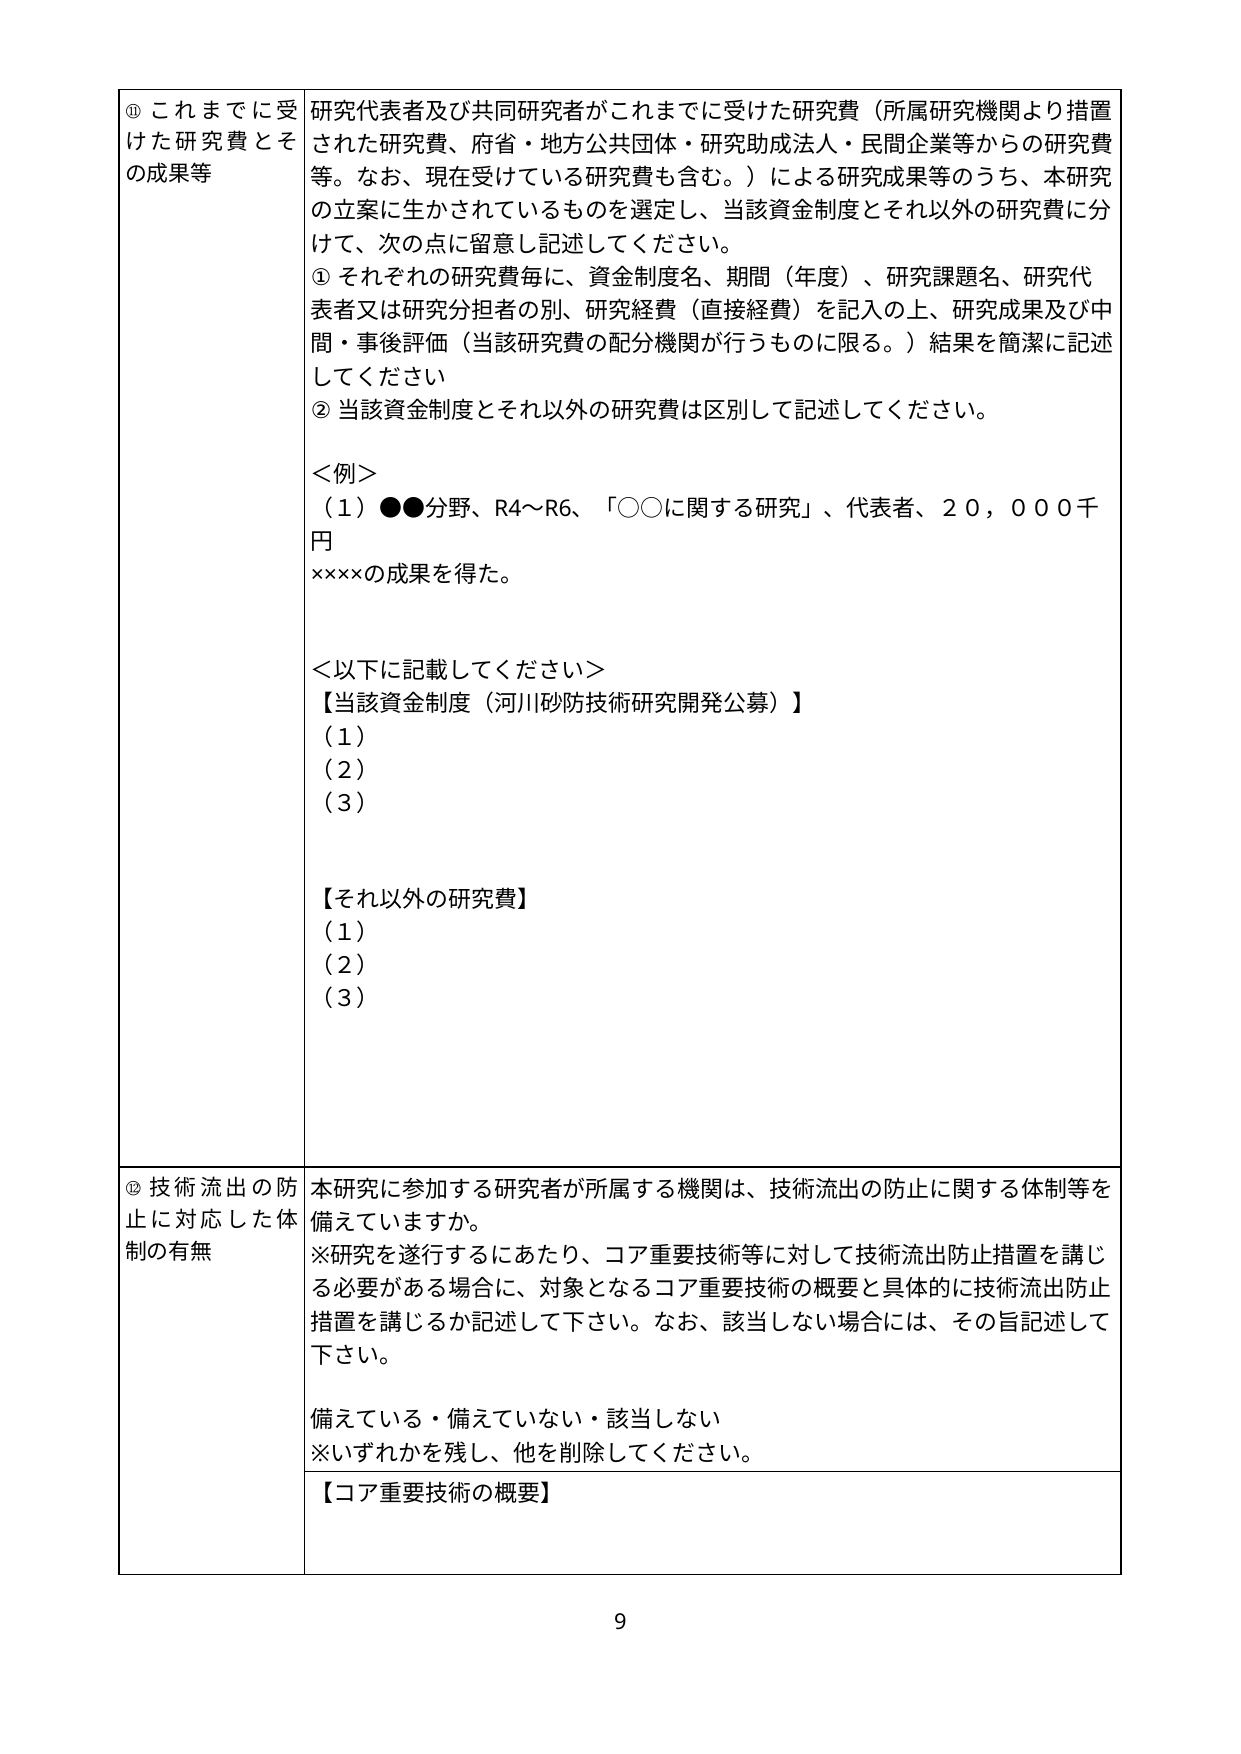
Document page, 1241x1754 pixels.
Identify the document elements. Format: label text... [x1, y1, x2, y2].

table_cell 本研究に参加する研究者が所属する機関は、技術流出の防止に関する体制等を備えていますか。 ※研究を遂行するにあたり、コア重要技術等に対して技術流出防止措置を講じる必要がある場合に、対象となるコア重要技術の概要と具体的に技術流出防止措置を講じるか記述して下さい。なお、該当しない場合には、その旨記述して下さい。 備えている・備えていない・該当しない ※いずれかを残し、他を削除してください。 [305, 1168, 1120, 1471]
table_cell ⑫技術流出の防止に対応した体制の有無 [120, 1168, 304, 1574]
table_cell ⑪これまでに受けた研究費とその成果等 [120, 90, 304, 1166]
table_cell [305, 1472, 1120, 1574]
table_cell 研究代表者及び共同研究者がこれまでに受けた研究費（所属研究機関より措置された研究費、府省・地方公共団体・研究助成法人・民間企業等からの研究費等。なお、現在受けている研究費も含む。）による研究成果等のうち、本研究の立案に生かされているものを選定し、当該資金制度とそれ以外の研究費に分けて、次の点に留意し記述してください。 ① それぞれの研究費毎に、資金制度名、期間（年度）、研究課題名、研究代表者又は研究分担者の別、研究経費（直接経費）を記入の上、研究成果及び中間・事後評価（当該研究費の配分機関が行うものに限る。）結果を簡潔に記述してください ② 当該資金制度とそれ以外の研究費は区別して記述してください。 ＜例＞ （１）●●分野、R4～R6、「○○に関する研究」、代表者、２０，０００千円 ××××の成果を得た。 ＜以下に記載してください＞ 【当該資金制度（河川砂防技術研究開発公募）】 （１） （２） （３） 【それ以外の研究費】 （１） （２） （３） [305, 90, 1120, 1166]
